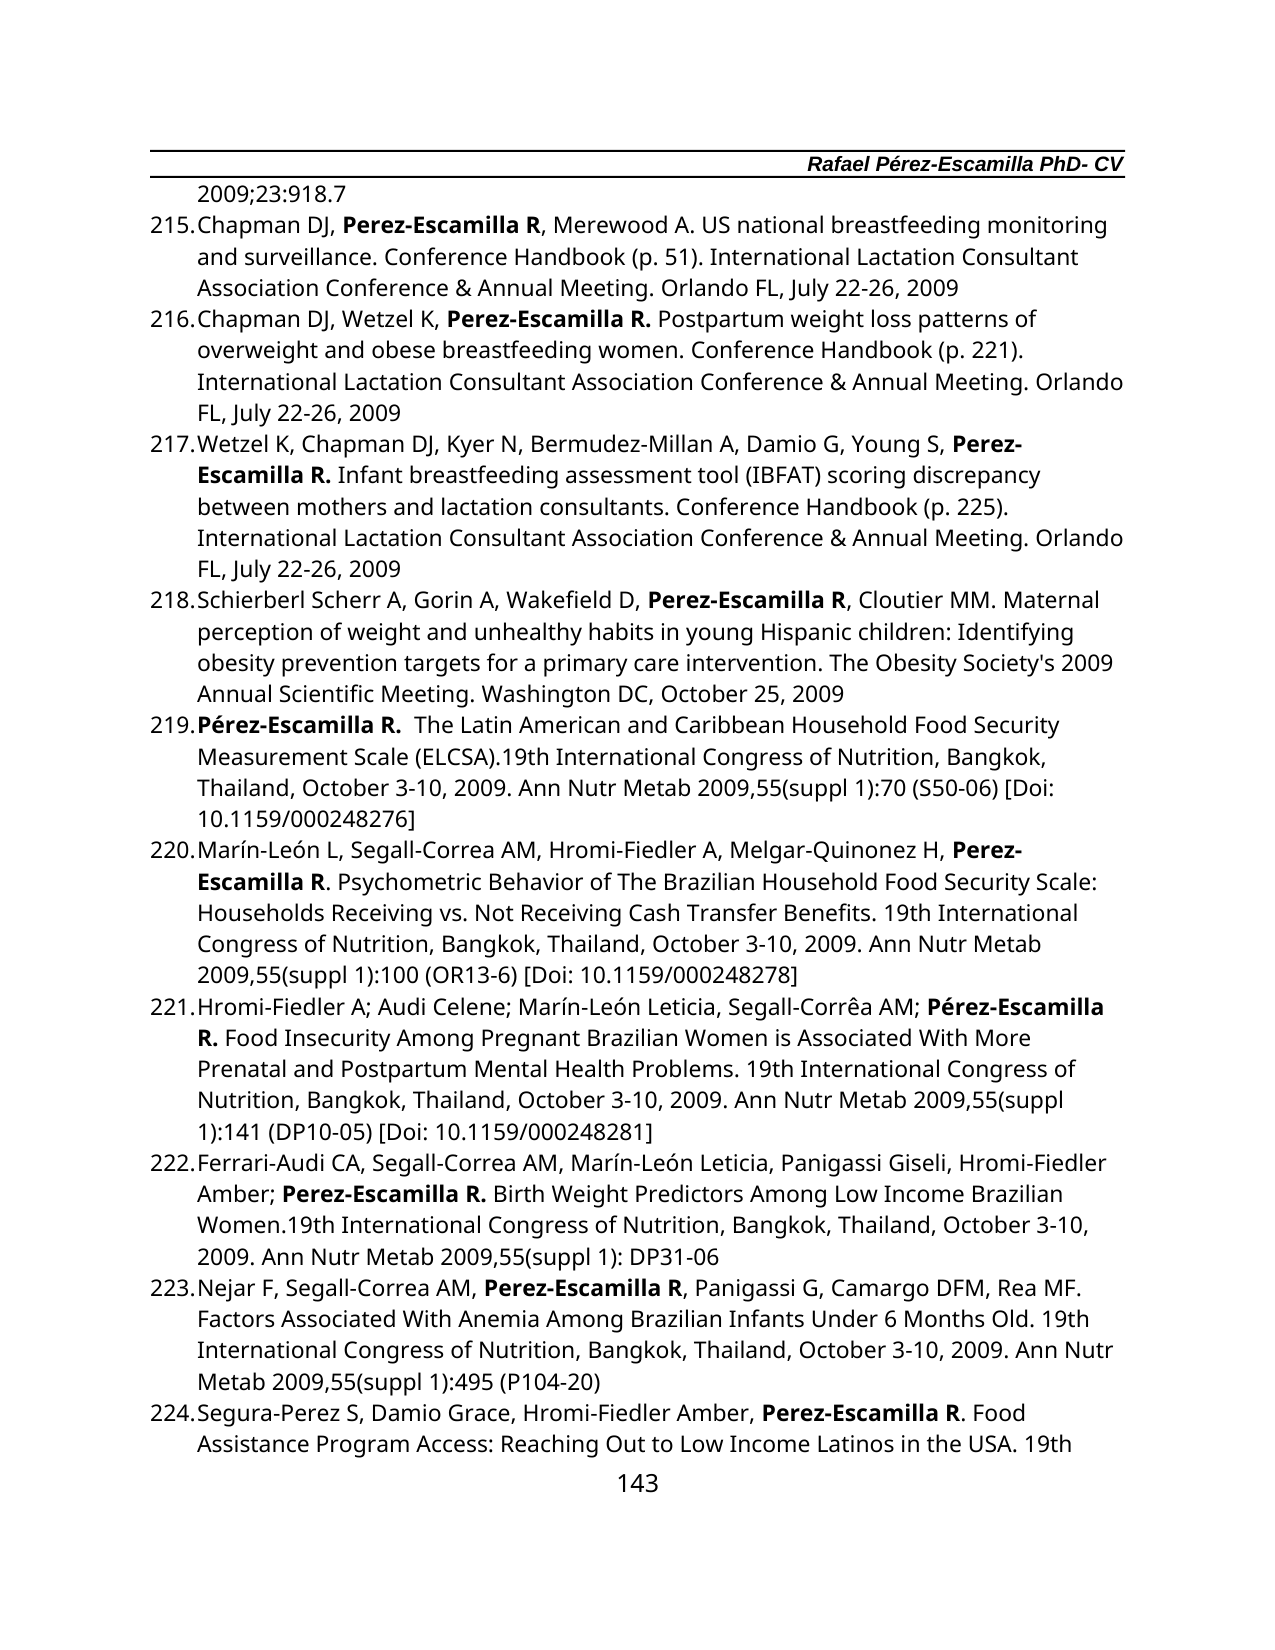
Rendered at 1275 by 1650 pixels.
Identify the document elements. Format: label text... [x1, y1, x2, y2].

list Hromi-Fiedler A; Audi Celene; Marín-León Leticia, Segall-Corrêa AM; Pérez-Escamilla R. Food Insecurity Among Pregnant Brazilian Women is Associated With More Prenatal and Postpartum Mental Health Problems. 19th International Congress of Nutrition, , October 3-10, 2009. Ann Nutr Metab 2009,55(suppl 1):141 (DP10-05) [Doi: 10.1159/000248281] [150, 1240, 1125, 1397]
list Chapman DJ, Perez-Escamilla R, Merewood A. US national breastfeeding monitoring and surveillance. Conference Handbook (p. 51). International Lactation Consultant Association Conference & Annual Meeting. , July 22-26, 2009 [150, 459, 1125, 553]
list Wetzel K, Chapman DJ, Kyer N, Bermudez-Millan A, Damio G, Young S, Perez-Escamilla R. Infant breastfeeding assessment tool (IBFAT) scoring discrepancy between mothers and lactation consultants. Conference Handbook (p. 225). International Lactation Consultant Association Conference & Annual Meeting. , July 22-26, 2009 [150, 678, 1125, 834]
list R. Pérez-Escamilla, A. Lartey, R. Mazur, D. Sellen, A. Hromi-Fiedler, G. Marquis. Maternal HIV status is associated with food insecurity at 12 months post-partum in . FASEB J 2009;23:918.5 [150, 178, 1125, 272]
list Chapman DJ, Wetzel K, Perez-Escamilla R. Postpartum weight loss patterns of overweight and obese breastfeeding women. Conference Handbook (p. 221). International Lactation Consultant Association Conference & Annual Meeting. , July 22-26, 2009 [150, 553, 1125, 678]
list R. Perez-Escamilla, M. Dessalines, M. Finnigan, A. Hromi-Fiedler, H. Pachón, N. Gupta. Risk factors for severe household food insecurity in rural South Haiti. FASEB J 2009;23:918.7 [150, 365, 1125, 459]
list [150, 1397, 1125, 1459]
list Schierberl Scherr A, Gorin A, Wakefield D, Perez-Escamilla R, Cloutier MM. Maternal perception of weight and unhealthy habits in young Hispanic children: Identifying obesity prevention targets for a primary care intervention. The Obesity Society's 2009 Annual Scientific Meeting. Washington DC, October 25, 2009 [150, 834, 1125, 959]
list Pérez-Escamilla R. The Latin American and Caribbean Household Food Security Measurement Scale (ELCSA).19th International Congress of Nutrition, , October 3-10, 2009. Ann Nutr Metab 2009,55(suppl 1):70 (S50-06) [Doi: 10.1159/000248276] [150, 959, 1125, 1084]
list Marín-León L, Segall-Correa AM, Hromi-Fiedler A, Melgar-Quinonez H, Perez-Escamilla R. Psychometric Behavior of The Brazilian Household Food Security Scale: Households Receiving vs. Not Receiving Cash Transfer Benefits. 19th International Congress of Nutrition, , October 3-10, 2009. Ann Nutr Metab 2009,55(suppl 1):100 (OR13-6) [Doi: 10.1159/000248278] [150, 1084, 1125, 1240]
list R. Pérez-Escamilla, M. Dessalines, M. Finnigan, A. Hromi-Fiedler, H. Pachón, N. Gupta. Severe household food insecurity is associated with childhood malaria in rural . FASEB J 2009;23:918.6 [150, 272, 1125, 365]
